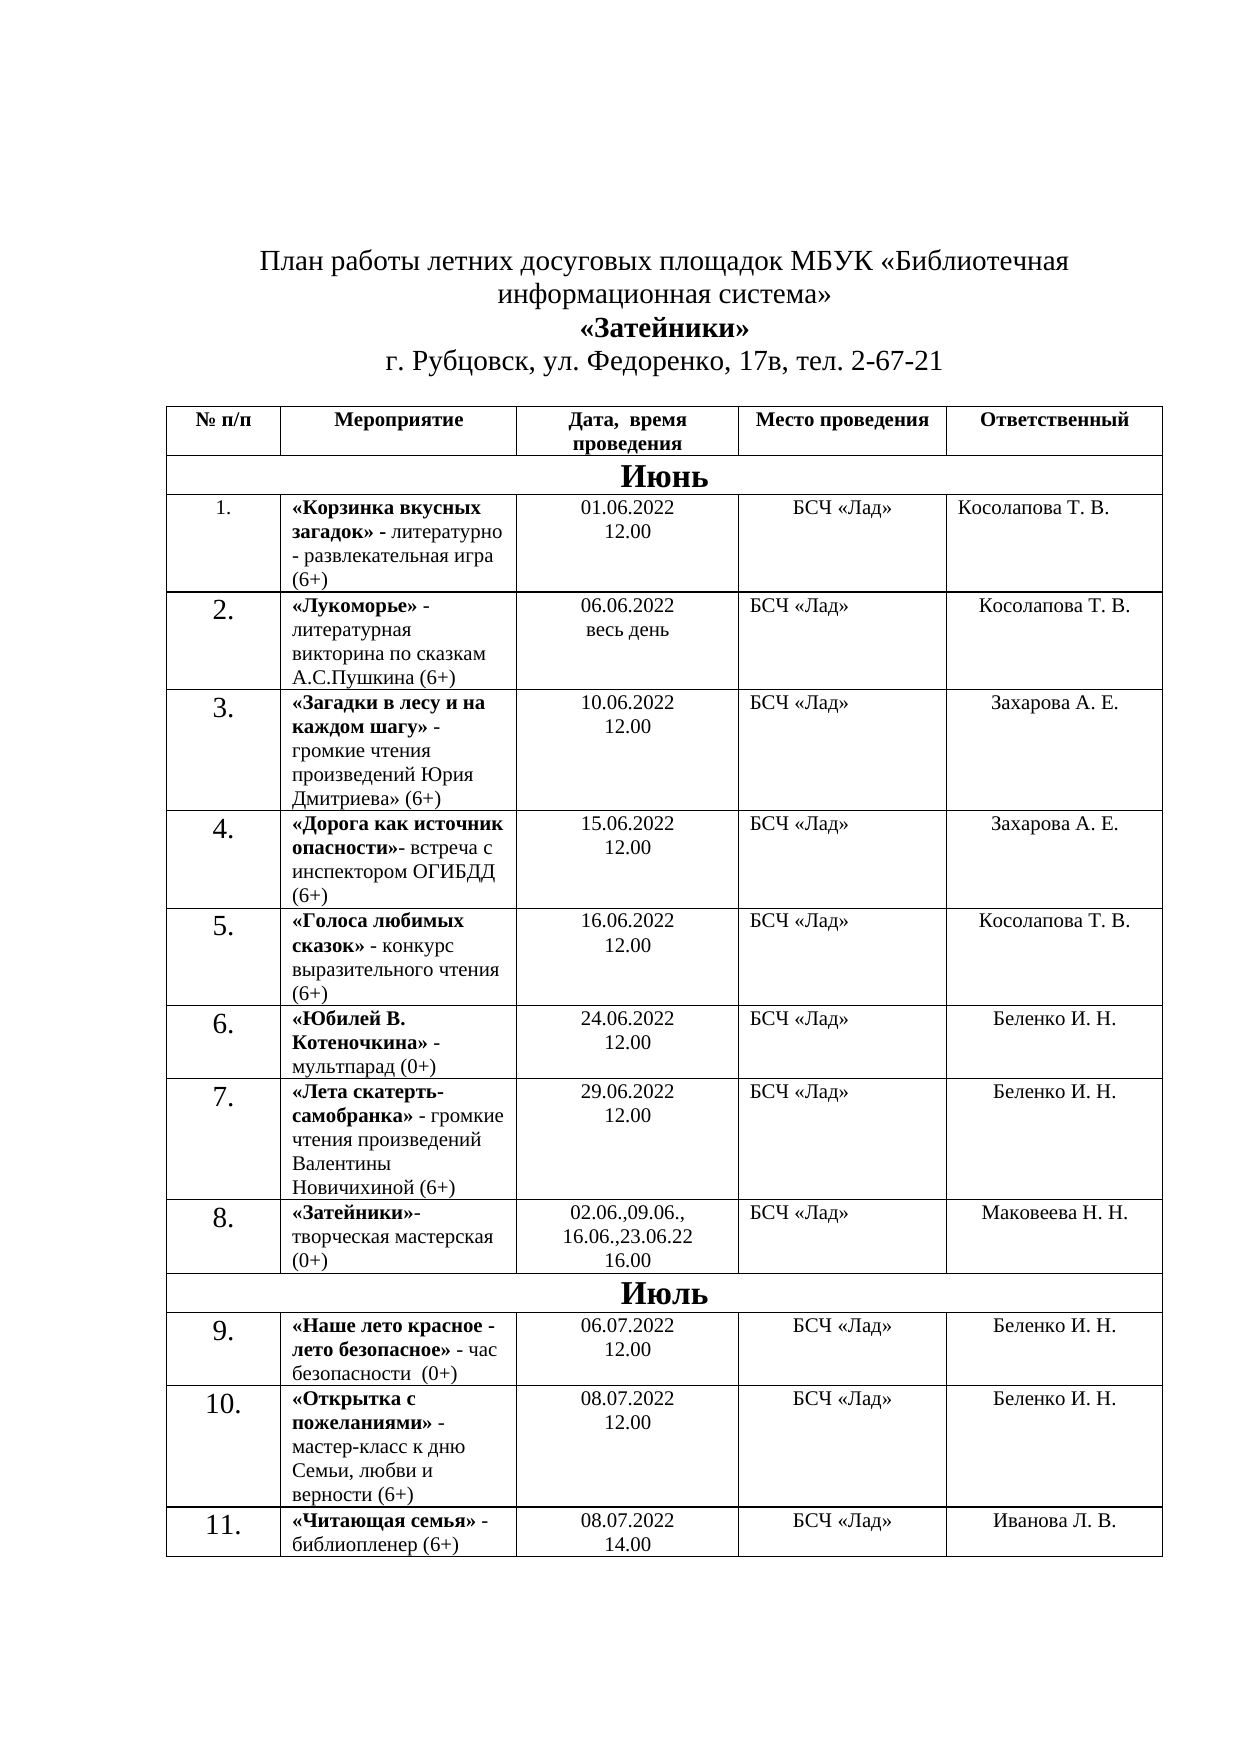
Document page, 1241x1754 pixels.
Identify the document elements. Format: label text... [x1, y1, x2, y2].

table_cell 29.06.2022 12.00 [517, 1079, 738, 1199]
table_cell БСЧ «Лад» [739, 1006, 946, 1078]
table_cell Косолапова Т. В. [947, 909, 1162, 1005]
table_cell «Дорога как источник опасности»- встреча с инспектором ОГИБДД (6+) [281, 811, 516, 907]
table_cell «Читающая семья» - библиопленер (6+) [281, 1508, 516, 1556]
table_cell 3. [167, 690, 280, 810]
table_cell БСЧ «Лад» [739, 495, 946, 591]
table_cell 15.06.2022 12.00 [517, 811, 738, 907]
table_cell 01.06.2022 12.00 [517, 495, 738, 591]
table_cell 4. [167, 811, 280, 907]
table_cell 11. [167, 1508, 280, 1556]
table_cell Беленко И. Н. [947, 1079, 1162, 1199]
table_cell «Юбилей В. Котеночкина» - мультпарад (0+) [281, 1006, 516, 1078]
table_cell 10.06.2022 12.00 [517, 690, 738, 810]
table_cell Беленко И. Н. [947, 1386, 1162, 1506]
table_cell 8. [167, 1200, 280, 1272]
table_cell 16.06.2022 12.00 [517, 909, 738, 1005]
table_cell БСЧ «Лад» [739, 1386, 946, 1506]
table_cell 2. [167, 593, 280, 689]
table_header Дата, время проведения [517, 407, 738, 455]
table_cell БСЧ «Лад» [739, 1508, 946, 1556]
table_cell Беленко И. Н. [947, 1006, 1162, 1078]
table_header Место проведения [739, 407, 946, 455]
table_cell «Затейники»- творческая мастерская (0+) [281, 1200, 516, 1272]
table_cell 7. [167, 1079, 280, 1199]
table_cell 24.06.2022 12.00 [517, 1006, 738, 1078]
text План работы летних досуговых площадок МБУК «Библиотечная информационная система» [177, 243, 1152, 310]
table_cell БСЧ «Лад» [739, 1200, 946, 1272]
table_cell 08.07.2022 14.00 [517, 1508, 738, 1556]
table_cell Косолапова Т. В. [947, 593, 1162, 689]
table_cell БСЧ «Лад» [739, 593, 946, 689]
table_cell «Открытка с пожеланиями» - мастер-класс к дню Семьи, любви и верности (6+) [281, 1386, 516, 1506]
table_cell 06.06.2022 весь день [517, 593, 738, 689]
table_cell БСЧ «Лад» [739, 1079, 946, 1199]
table_cell «Лета скатерть-самобранка» - громкие чтения произведений Валентины Новичихиной (6+) [281, 1079, 516, 1199]
table_cell Косолапова Т. В. [947, 495, 1162, 591]
table_cell «Голоса любимых сказок» - конкурс выразительного чтения (6+) [281, 909, 516, 1005]
table_cell Маковеева Н. Н. [947, 1200, 1162, 1272]
table_cell 1. [167, 495, 280, 591]
table_cell 5. [167, 909, 280, 1005]
table_cell 02.06.,09.06., 16.06.,23.06.22 16.00 [517, 1200, 738, 1272]
table_cell БСЧ «Лад» [739, 909, 946, 1005]
table_cell 06.07.2022 12.00 [517, 1313, 738, 1385]
text «Затейники» [177, 310, 1152, 343]
table_cell Иванова Л. В. [947, 1508, 1162, 1556]
table_cell 08.07.2022 12.00 [517, 1386, 738, 1506]
table_cell Июнь [167, 456, 1162, 494]
table_cell Июль [167, 1274, 1162, 1312]
table_cell «Корзинка вкусных загадок» - литературно - развлекательная игра (6+) [281, 495, 516, 591]
table_header № п/п [167, 407, 280, 455]
text г. Рубцовск, ул. Федоренко, 17в, тел. 2-67-21 [177, 343, 1152, 377]
table_cell «Наше лето красное - лето безопасное» - час безопасности (0+) [281, 1313, 516, 1385]
table_header Мероприятие [281, 407, 516, 455]
table_cell БСЧ «Лад» [739, 690, 946, 810]
table_cell 9. [167, 1313, 280, 1385]
table_cell Беленко И. Н. [947, 1313, 1162, 1385]
table_header Ответственный [947, 407, 1162, 455]
table_cell Захарова А. Е. [947, 811, 1162, 907]
table_cell БСЧ «Лад» [739, 1313, 946, 1385]
table_cell БСЧ «Лад» [739, 811, 946, 907]
table_cell «Лукоморье» - литературная викторина по сказкам А.С.Пушкина (6+) [281, 593, 516, 689]
table_cell «Загадки в лесу и на каждом шагу» - громкие чтения произведений Юрия Дмитриева» (6+) [281, 690, 516, 810]
table_cell 6. [167, 1006, 280, 1078]
table_cell Захарова А. Е. [947, 690, 1162, 810]
table_cell 10. [167, 1386, 280, 1506]
